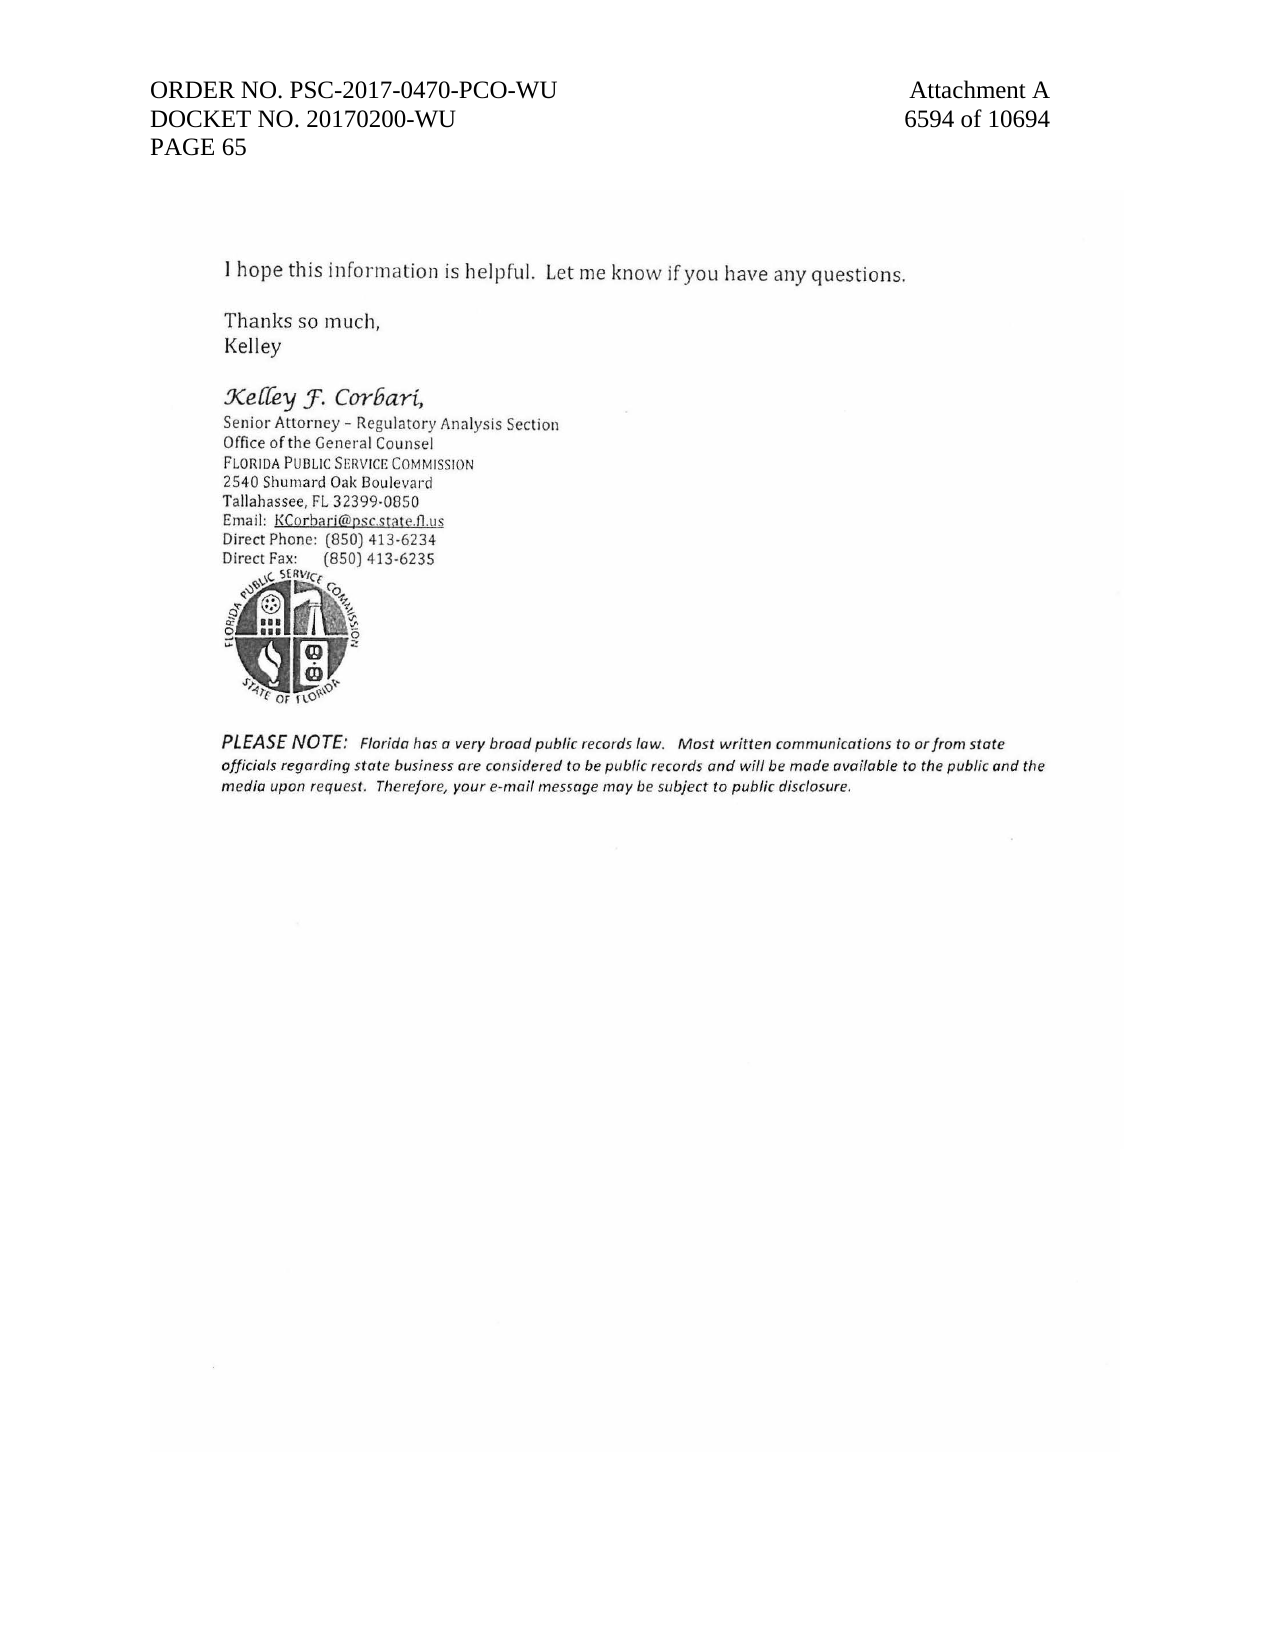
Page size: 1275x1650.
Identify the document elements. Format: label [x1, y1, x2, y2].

picture [150, 190, 1125, 1452]
